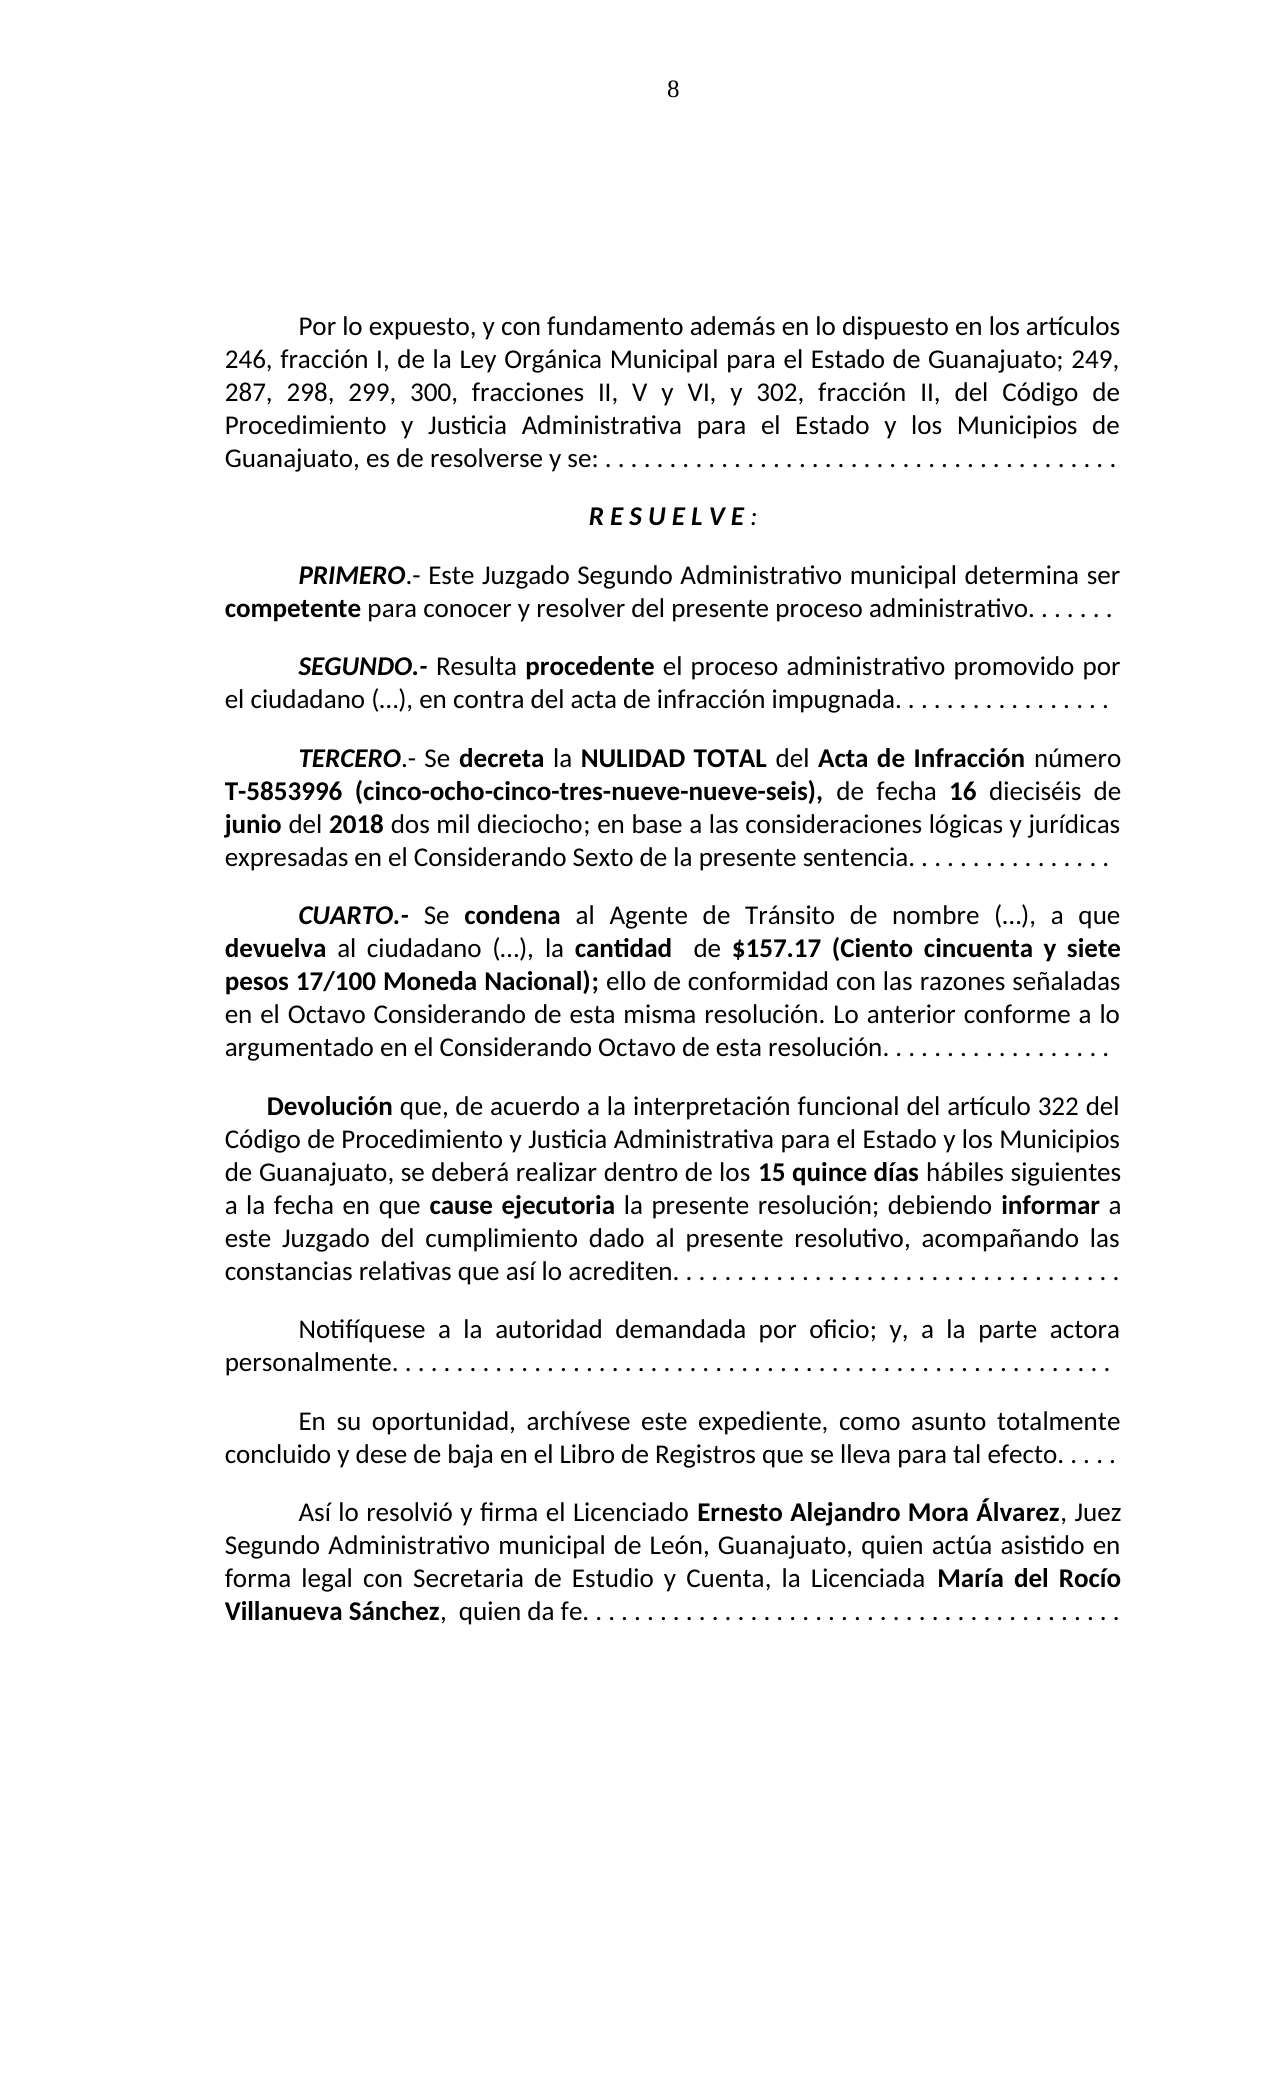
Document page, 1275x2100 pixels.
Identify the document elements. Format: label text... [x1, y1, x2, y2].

text TERCERO.- Se decreta la NULIDAD TOTAL del Acta de Infracción número T-5853996 (cinco-ocho-cinco-tres-nueve-nueve-seis), de fecha 16 dieciséis de junio del 2018 dos mil dieciocho; en base a las consideraciones lógicas y jurídicas expresadas en el Considerando Sexto de la presente sentencia. . . . . . . . . . . . . . . . [224, 741, 1121, 873]
text R E S U E L V E : [224, 499, 1121, 532]
text Por lo expuesto, y con fundamento además en lo dispuesto en los artículos 246, fracción I, de la Ley Orgánica Municipal para el Estado de Guanajuato; 249, 287, 298, 299, 300, fracciones II, V y VI, y 302, fracción II, del Código de Procedimiento y Justicia Administrativa para el Estado y los Municipios de Guanajuato, es de resolverse y se: . . . . . . . . . . . . . . . . . . . . . . . . . . . . . . . . . . . . . . . . [224, 309, 1121, 474]
text Así lo resolvió y firma el Licenciado Ernesto Alejandro Mora Álvarez, Juez Segundo Administrativo municipal de León, Guanajuato, quien actúa asistido en forma legal con Secretaria de Estudio y Cuenta, la Licenciada María del Rocío Villanueva Sánchez, quien da fe. . . . . . . . . . . . . . . . . . . . . . . . . . . . . . . . . . . . . . . . . . [224, 1495, 1121, 1627]
text SEGUNDO.- Resulta procedente el proceso administrativo promovido por el ciudadano (…), en contra del acta de infracción impugnada. . . . . . . . . . . . . . . . . [224, 649, 1121, 715]
text En su oportunidad, archívese este expediente, como asunto totalmente concluido y dese de baja en el Libro de Registros que se lleva para tal efecto. . . . . [224, 1404, 1121, 1470]
text PRIMERO.- Este Juzgado Segundo Administrativo municipal determina ser competente para conocer y resolver del presente proceso administrativo. . . . . . . [224, 558, 1121, 624]
text CUARTO.- Se condena al Agente de Tránsito de nombre (…), a que devuelva al ciudadano (…), la cantidad de $157.17 (Ciento cincuenta y siete pesos 17/100 Moneda Nacional); ello de conformidad con las razones señaladas en el Octavo Considerando de esta misma resolución. Lo anterior conforme a lo argumentado en el Considerando Octavo de esta resolución. . . . . . . . . . . . . . . . . . [224, 898, 1121, 1063]
text Devolución que, de acuerdo a la interpretación funcional del artículo 322 del Código de Procedimiento y Justicia Administrativa para el Estado y los Municipios de Guanajuato, se deberá realizar dentro de los 15 quince días hábiles siguientes a la fecha en que cause ejecutoria la presente resolución; debiendo informar a este Juzgado del cumplimiento dado al presente resolutivo, acompañando las constancias relativas que así lo acrediten. . . . . . . . . . . . . . . . . . . . . . . . . . . . . . . . . . . [224, 1089, 1121, 1287]
text Notifíquese a la autoridad demandada por oficio; y, a la parte actora personalmente. . . . . . . . . . . . . . . . . . . . . . . . . . . . . . . . . . . . . . . . . . . . . . . . . . . . . . . . [224, 1312, 1121, 1378]
